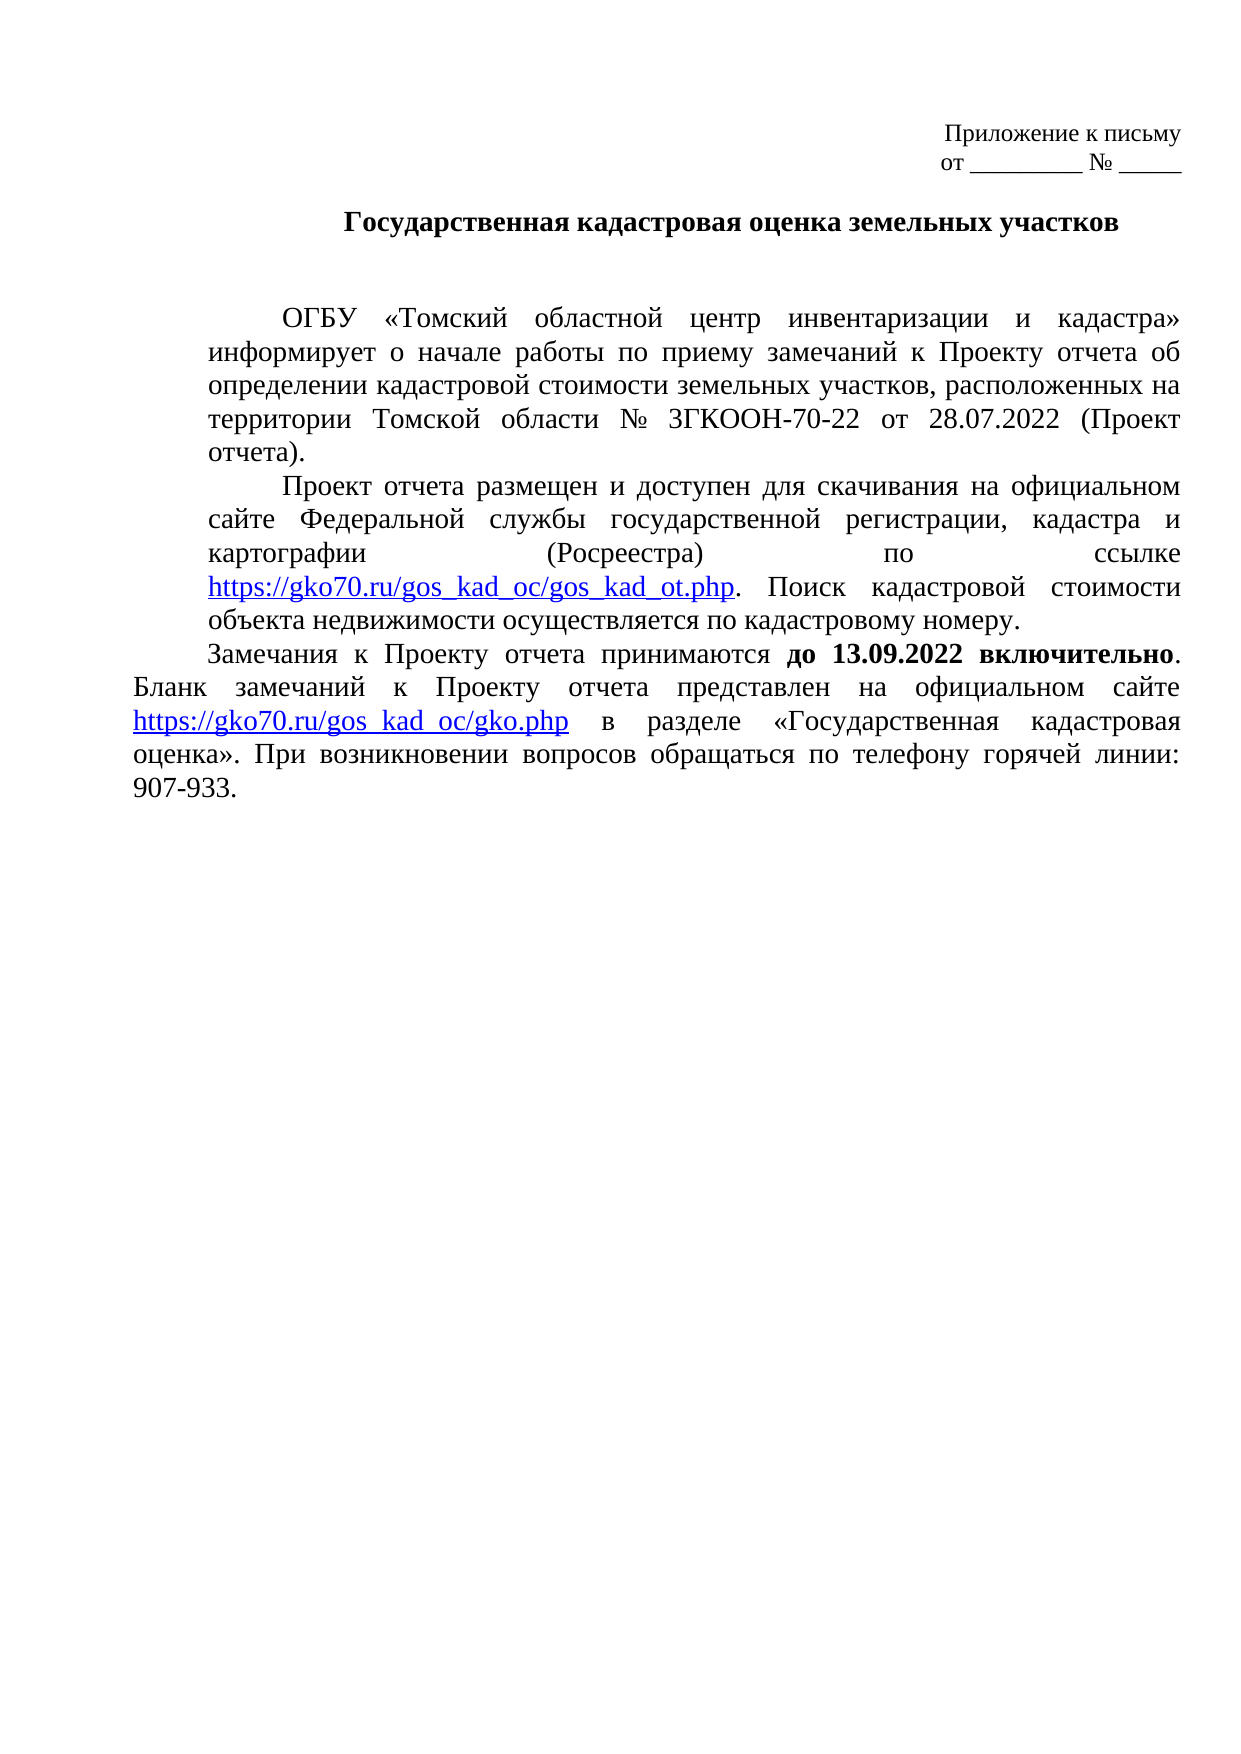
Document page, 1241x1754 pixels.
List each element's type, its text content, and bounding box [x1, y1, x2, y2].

text Замечания к Проекту отчета принимаются до 13.09.2022 включительно. Бланк замечаний к Проекту отчета представлен на официальном сайте https://gko70.ru/gos_kad_oc/gko.php в разделе «Государственная кадастровая оценка». При возникновении вопросов обращаться по телефону горячей линии: 907-933. [133, 636, 1181, 803]
list ОГБУ «Томский областной центр инвентаризации и кадастра» информирует о начале работы по приему замечаний к Проекту отчета об определении кадастровой стоимости земельных участков, расположенных на территории Томской области № 3ГКООН-70-22 от 28.07.2022 (Проект отчета). [208, 300, 1181, 468]
list Государственная кадастровая оценка земельных участков [208, 204, 1181, 238]
list Проект отчета размещен и доступен для скачивания на официальном сайте Федеральной службы государственной регистрации, кадастра и картографии (Росреестра) по ссылке https://gko70.ru/gos_kad_oc/gos_kad_ot.php. Поиск кадастровой стоимости объекта недвижимости осуществляется по кадастровому номеру. [208, 468, 1181, 636]
text Приложение к письму [133, 118, 1181, 147]
text от _________ № _____ [133, 147, 1181, 176]
